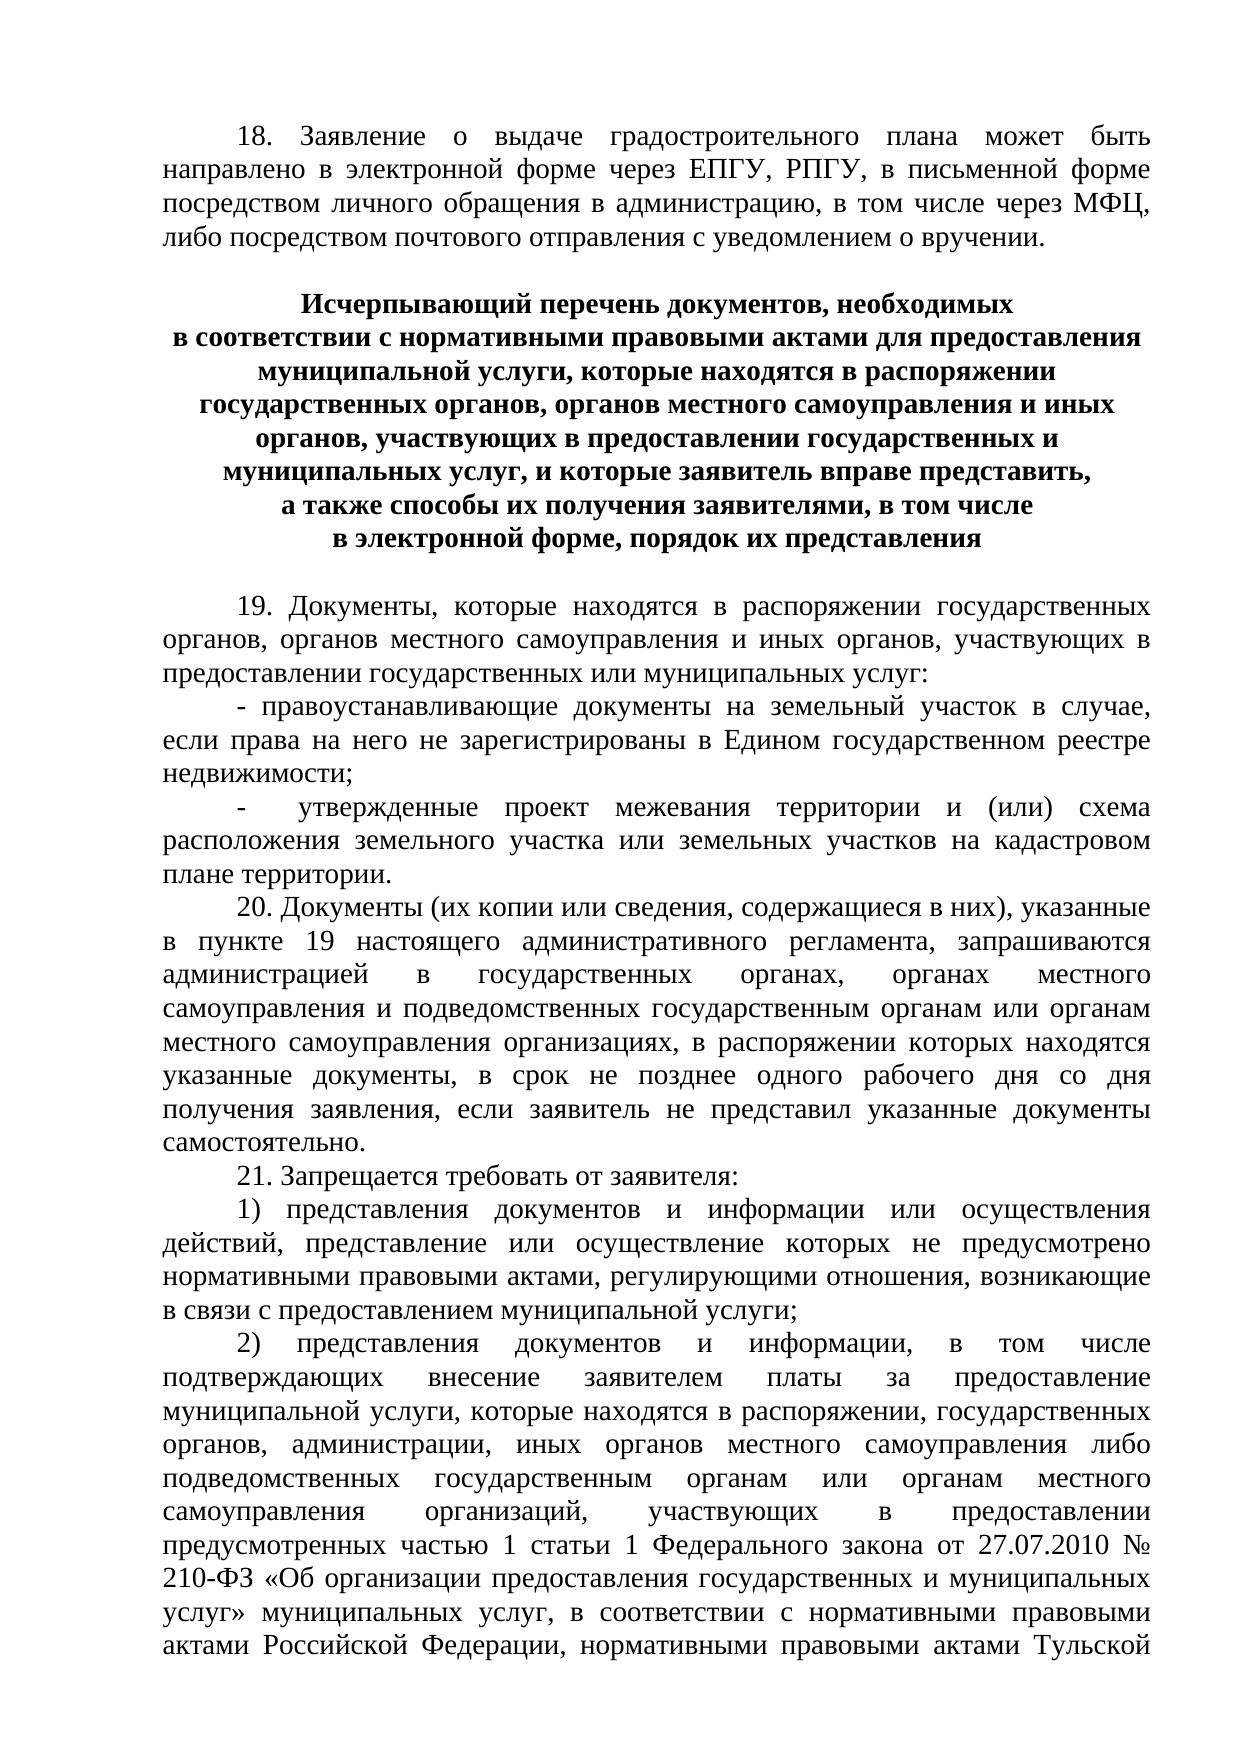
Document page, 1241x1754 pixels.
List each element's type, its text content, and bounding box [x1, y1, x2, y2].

text 19. Документы, которые находятся в распоряжении государственных органов, органов местного самоуправления и иных органов, участвующих в предоставлении государственных или муниципальных услуг: [162, 588, 1152, 688]
text 18. Заявление о выдаче градостроительного плана может быть направлено в электронной форме через ЕПГУ, РПГУ, в письменной форме посредством личного обращения в администрацию, в том числе через МФЦ, либо посредством почтового отправления с уведомлением о вручении. [162, 118, 1152, 252]
text - правоустанавливающие документы на земельный участок в случае, если права на него не зарегистрированы в Едином государственном реестре недвижимости; [162, 688, 1152, 789]
text в электронной форме, порядок их представления [162, 521, 1152, 554]
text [162, 1326, 1152, 1661]
text 1) представления документов и информации или осуществления действий, представление или осуществление которых не предусмотрено нормативными правовыми актами, регулирующими отношения, возникающие в связи с предоставлением муниципальной услуги; [162, 1191, 1152, 1326]
text в соответствии с нормативными правовыми актами для предоставления муниципальной услуги, которые находятся в распоряжении государственных органов, органов местного самоуправления и иных органов, участвующих в предоставлении государственных и муниципальных услуг, и которые заявитель вправе представить, [162, 319, 1152, 487]
text 21. Запрещается требовать от заявителя: [162, 1158, 1152, 1191]
text а также способы их получения заявителями, в том числе [162, 487, 1152, 521]
text 20. Документы (их копии или сведения, содержащиеся в них), указанные в пункте 19 настоящего административного регламента, запрашиваются администрацией в государственных органах, органах местного самоуправления и подведомственных государственным органам или органам местного самоуправления организациях, в распоряжении которых находятся указанные документы, в срок не позднее одного рабочего дня со дня получения заявления, если заявитель не представил указанные документы самостоятельно. [162, 889, 1152, 1158]
text Исчерпывающий перечень документов, необходимых [162, 286, 1152, 319]
text - утвержденные проект межевания территории и (или) схема расположения земельного участка или земельных участков на кадастровом плане территории. [162, 789, 1152, 889]
